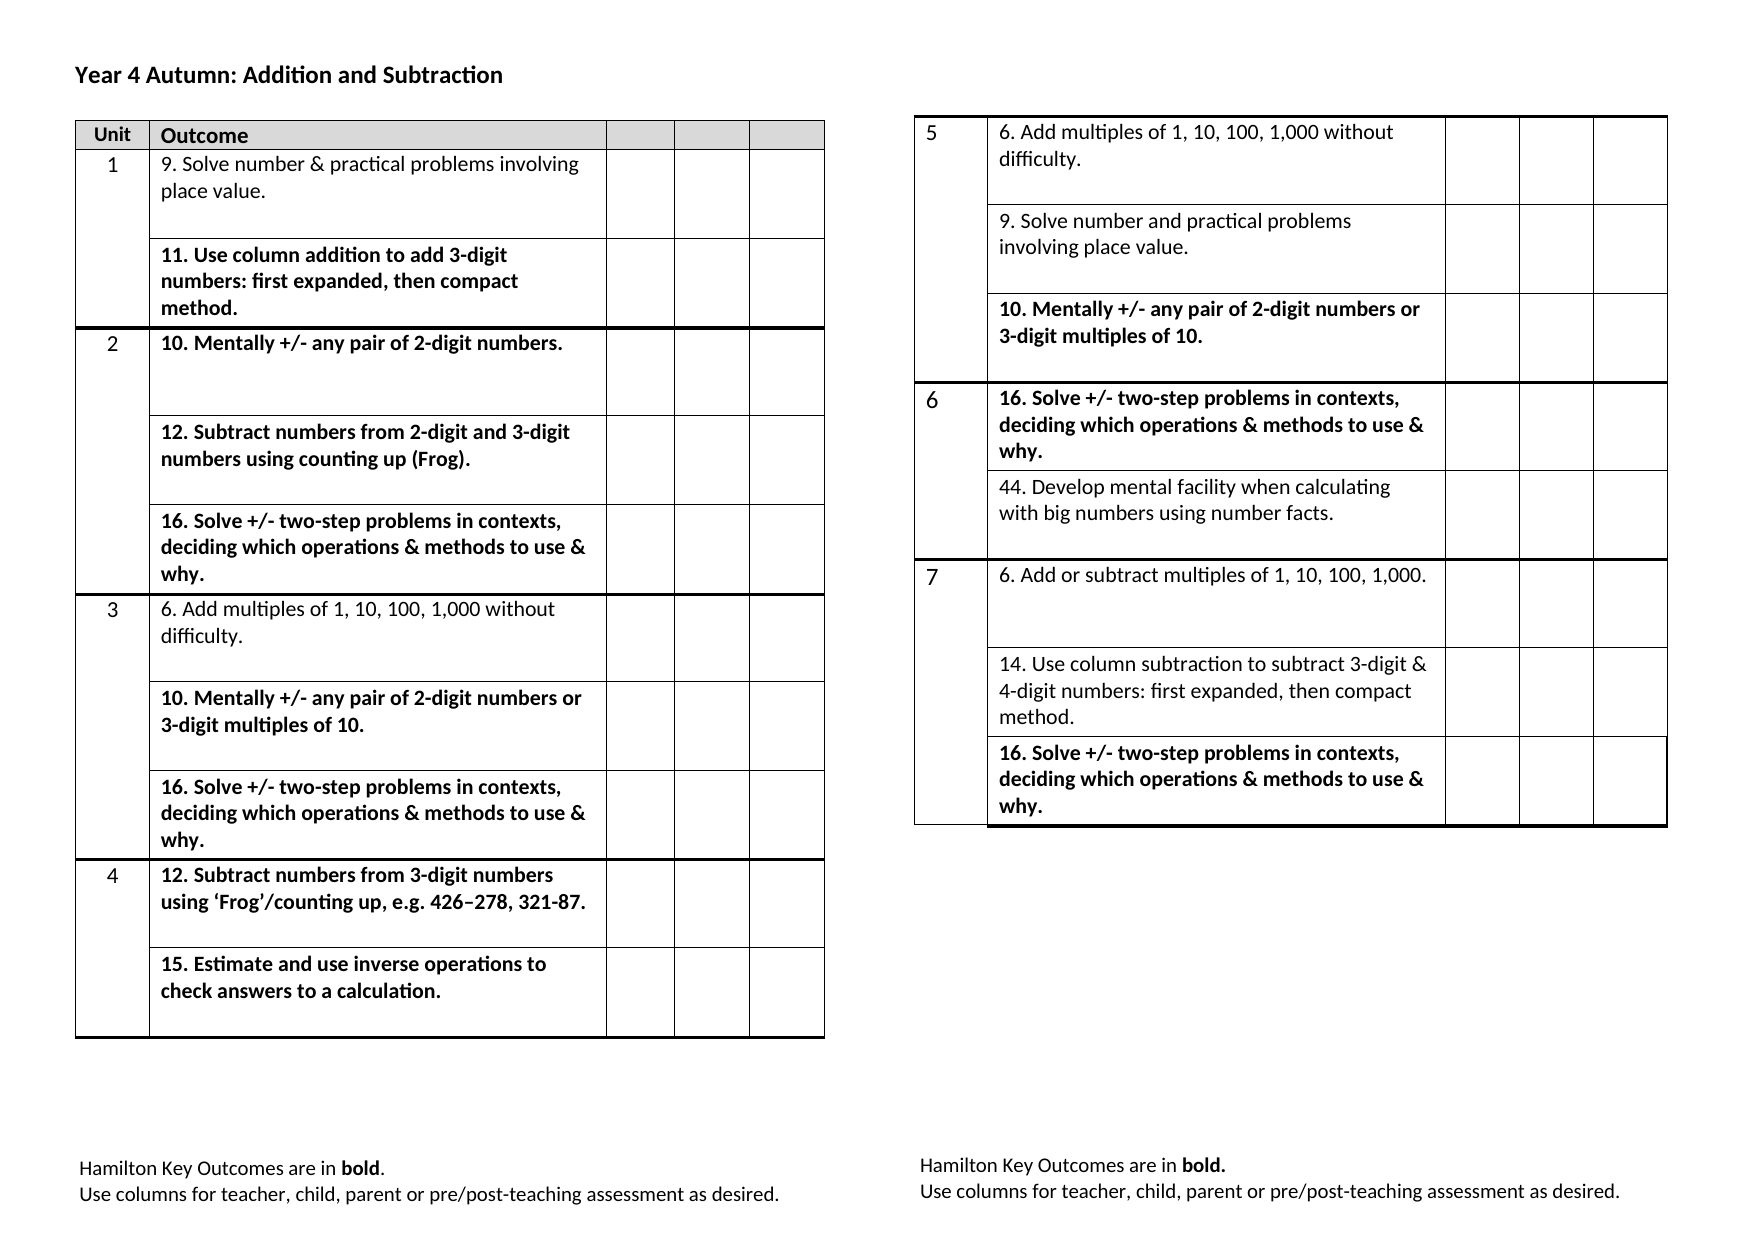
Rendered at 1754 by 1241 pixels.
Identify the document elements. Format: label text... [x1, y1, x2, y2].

table_cell [675, 505, 749, 592]
table_cell 14. Use column subtraction to subtract 3-digit & 4-digit numbers: first expanded, then compact method. [988, 648, 1445, 736]
table_cell [675, 239, 749, 326]
table_cell 11. Use column addition to add 3-digit numbers: first expanded, then compact method. [150, 239, 606, 326]
table_header [1446, 118, 1519, 204]
table_cell 9. Solve number & practical problems involving place value. [150, 150, 606, 238]
table_cell [607, 150, 674, 238]
table_cell [607, 505, 674, 592]
table_cell 16. Solve +/- two-step problems in contexts, deciding which operations & methods to use & why. [988, 737, 1445, 824]
table_cell [607, 682, 674, 770]
table_cell [1446, 384, 1519, 470]
table_cell [1446, 294, 1519, 381]
table_cell [1446, 205, 1519, 292]
table_cell 10. Mentally +/- any pair of 2-digit numbers or 3-digit multiples of 10. [150, 682, 606, 770]
table_cell 1 [76, 150, 149, 326]
table_header Unit [76, 121, 149, 149]
table_cell [750, 330, 824, 415]
table_cell [1594, 384, 1667, 470]
table_cell 9. Solve number and practical problems involving place value. [988, 205, 1445, 292]
table_cell 44. Develop mental facility when calculating with big numbers using number facts. [988, 471, 1445, 558]
table_cell [675, 416, 749, 504]
table_cell [750, 948, 824, 1036]
table_cell [1520, 294, 1593, 381]
table_cell [675, 861, 749, 947]
table_cell [750, 416, 824, 504]
table_cell [675, 948, 749, 1036]
table_cell [1594, 561, 1667, 647]
table_cell [1446, 561, 1519, 647]
table_cell [750, 682, 824, 770]
table_cell [607, 330, 674, 415]
table_cell 7 [915, 561, 987, 824]
table_cell 15. Estimate and use inverse operations to check answers to a calculation. [150, 948, 606, 1036]
table_header [1594, 118, 1667, 204]
table_header [675, 121, 749, 149]
table_cell 6 [915, 384, 987, 558]
table_cell [1520, 205, 1593, 292]
table_cell [1594, 205, 1667, 292]
table_cell [750, 150, 824, 238]
table_cell 16. Solve +/- two-step problems in contexts, deciding which operations & methods to use & why. [988, 384, 1445, 470]
table_cell [675, 330, 749, 415]
table_cell 10. Mentally +/- any pair of 2-digit numbers. [150, 330, 606, 415]
table_cell [675, 682, 749, 770]
table_header [750, 121, 824, 149]
table_cell [1520, 471, 1593, 558]
table_cell [675, 150, 749, 238]
table_cell [1520, 737, 1593, 824]
table_cell [1446, 737, 1519, 824]
table_cell [1594, 737, 1666, 824]
table_header [607, 121, 674, 149]
table_cell 2 [76, 330, 149, 592]
table_header 5 [915, 118, 987, 381]
table_cell [1520, 384, 1593, 470]
table_cell [1520, 648, 1593, 736]
table_cell 12. Subtract numbers from 2-digit and 3-digit numbers using counting up (Frog). [150, 416, 606, 504]
table_cell [607, 861, 674, 947]
table_cell 16. Solve +/- two-step problems in contexts, deciding which operations & methods to use & why. [150, 505, 606, 592]
table_cell [1520, 561, 1593, 647]
table_cell [1446, 648, 1519, 736]
table_cell [1446, 471, 1519, 558]
table_cell 12. Subtract numbers from 3-digit numbers using ‘Frog’/counting up, e.g. 426–278, 321-87. [150, 861, 606, 947]
table_cell [607, 416, 674, 504]
table_cell [607, 596, 674, 681]
table_cell 6. Add multiples of 1, 10, 100, 1,000 without difficulty. [150, 596, 606, 681]
table_cell [750, 239, 824, 326]
table_cell [607, 771, 674, 858]
table_cell [607, 948, 674, 1036]
table_header [1520, 118, 1593, 204]
table_cell 16. Solve +/- two-step problems in contexts, deciding which operations & methods to use & why. [150, 771, 606, 858]
table_cell 6. Add or subtract multiples of 1, 10, 100, 1,000. [988, 561, 1445, 647]
table_cell 3 [76, 596, 149, 858]
table_cell [675, 596, 749, 681]
table_cell [750, 861, 824, 947]
table_header 6. Add multiples of 1, 10, 100, 1,000 without difficulty. [988, 118, 1445, 204]
table_header Outcome [150, 121, 606, 149]
text Year 4 Autumn: Addition and Subtraction [75, 59, 840, 89]
table_cell [1594, 471, 1667, 558]
table_cell 4 [76, 861, 149, 1036]
table_cell 10. Mentally +/- any pair of 2-digit numbers or 3-digit multiples of 10. [988, 294, 1445, 381]
table_cell [607, 239, 674, 326]
table_cell [750, 596, 824, 681]
table_cell [1594, 294, 1667, 381]
table_cell [750, 771, 824, 858]
table_cell [675, 771, 749, 858]
table_cell [1594, 648, 1667, 736]
table_cell [750, 505, 824, 592]
